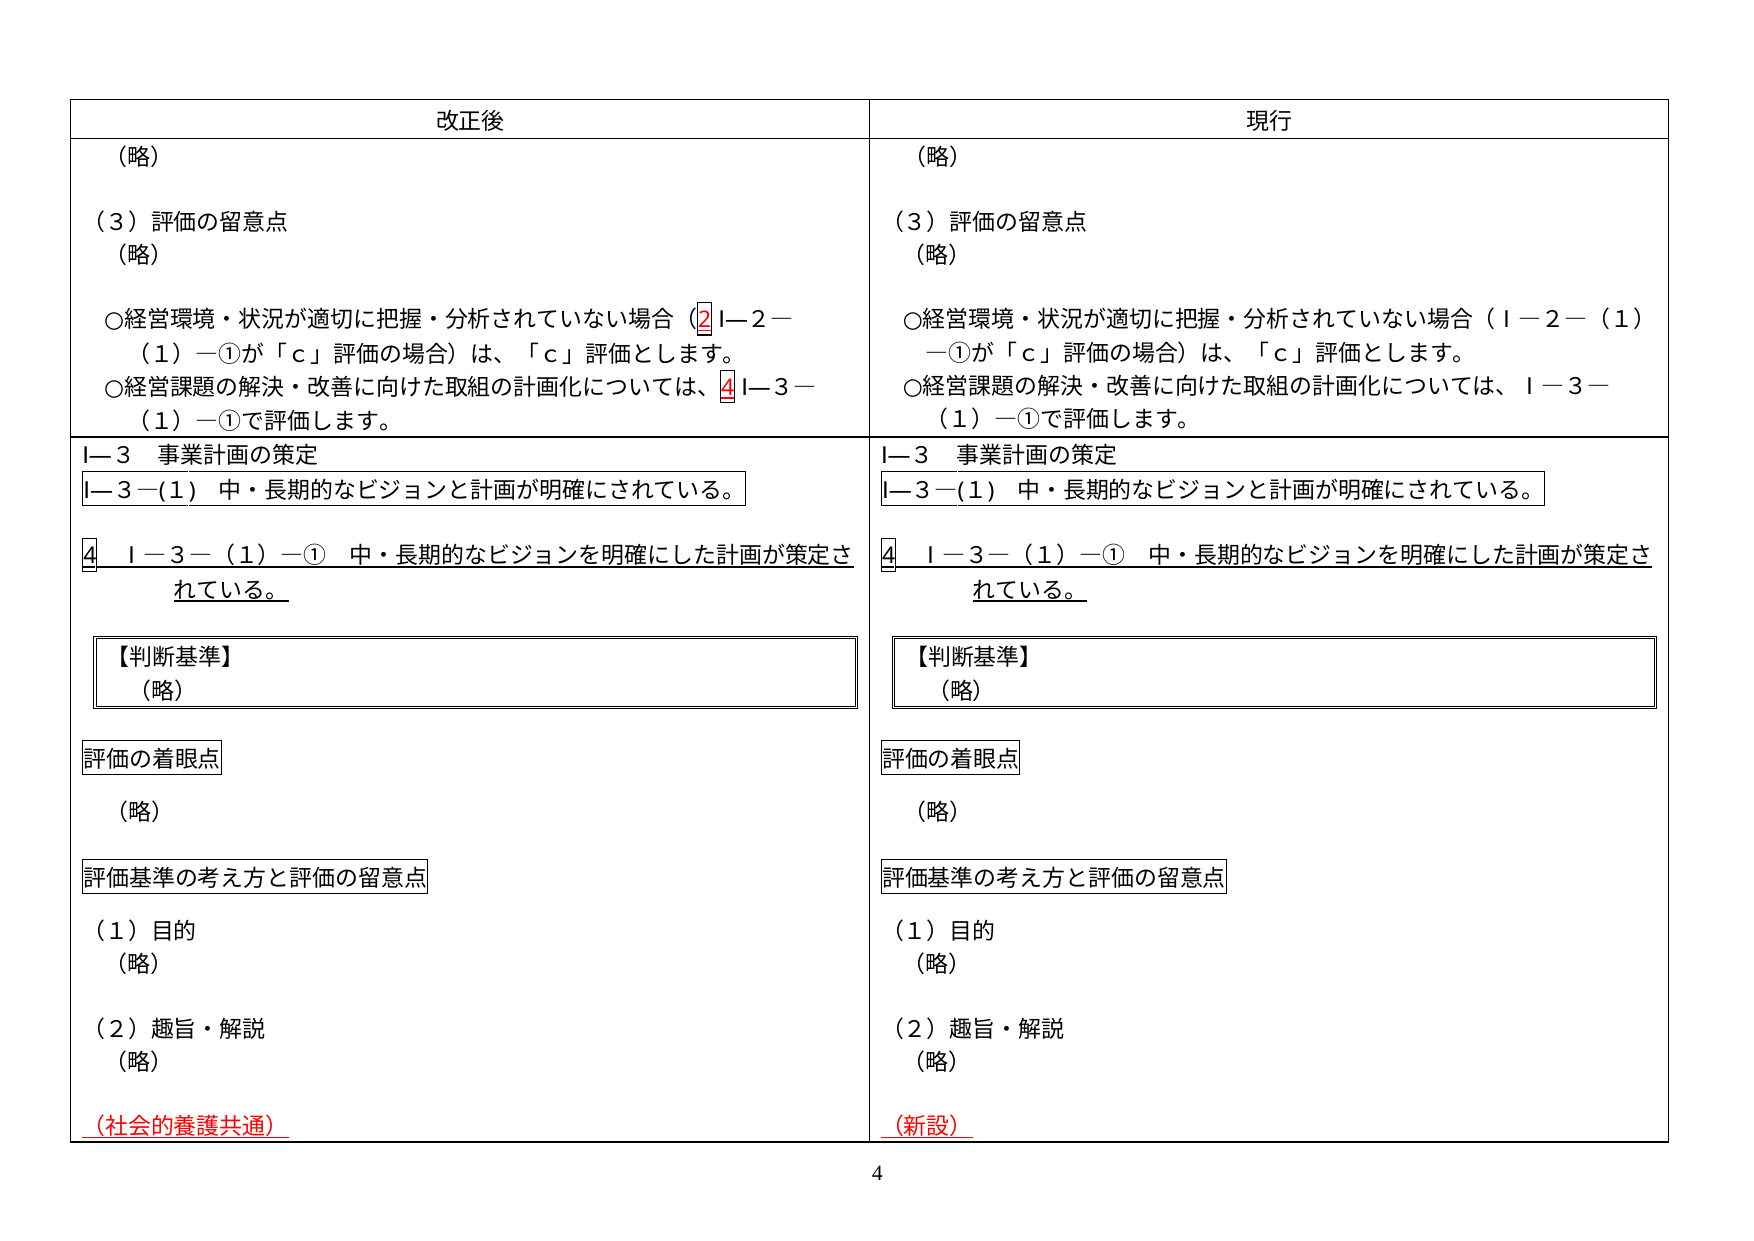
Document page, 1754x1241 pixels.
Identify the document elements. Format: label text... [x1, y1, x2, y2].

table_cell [870, 438, 1668, 1141]
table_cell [71, 139, 869, 436]
table_header 改正後 [71, 100, 869, 138]
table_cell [870, 139, 1668, 436]
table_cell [71, 438, 869, 1141]
table_header 現行 [870, 100, 1668, 138]
